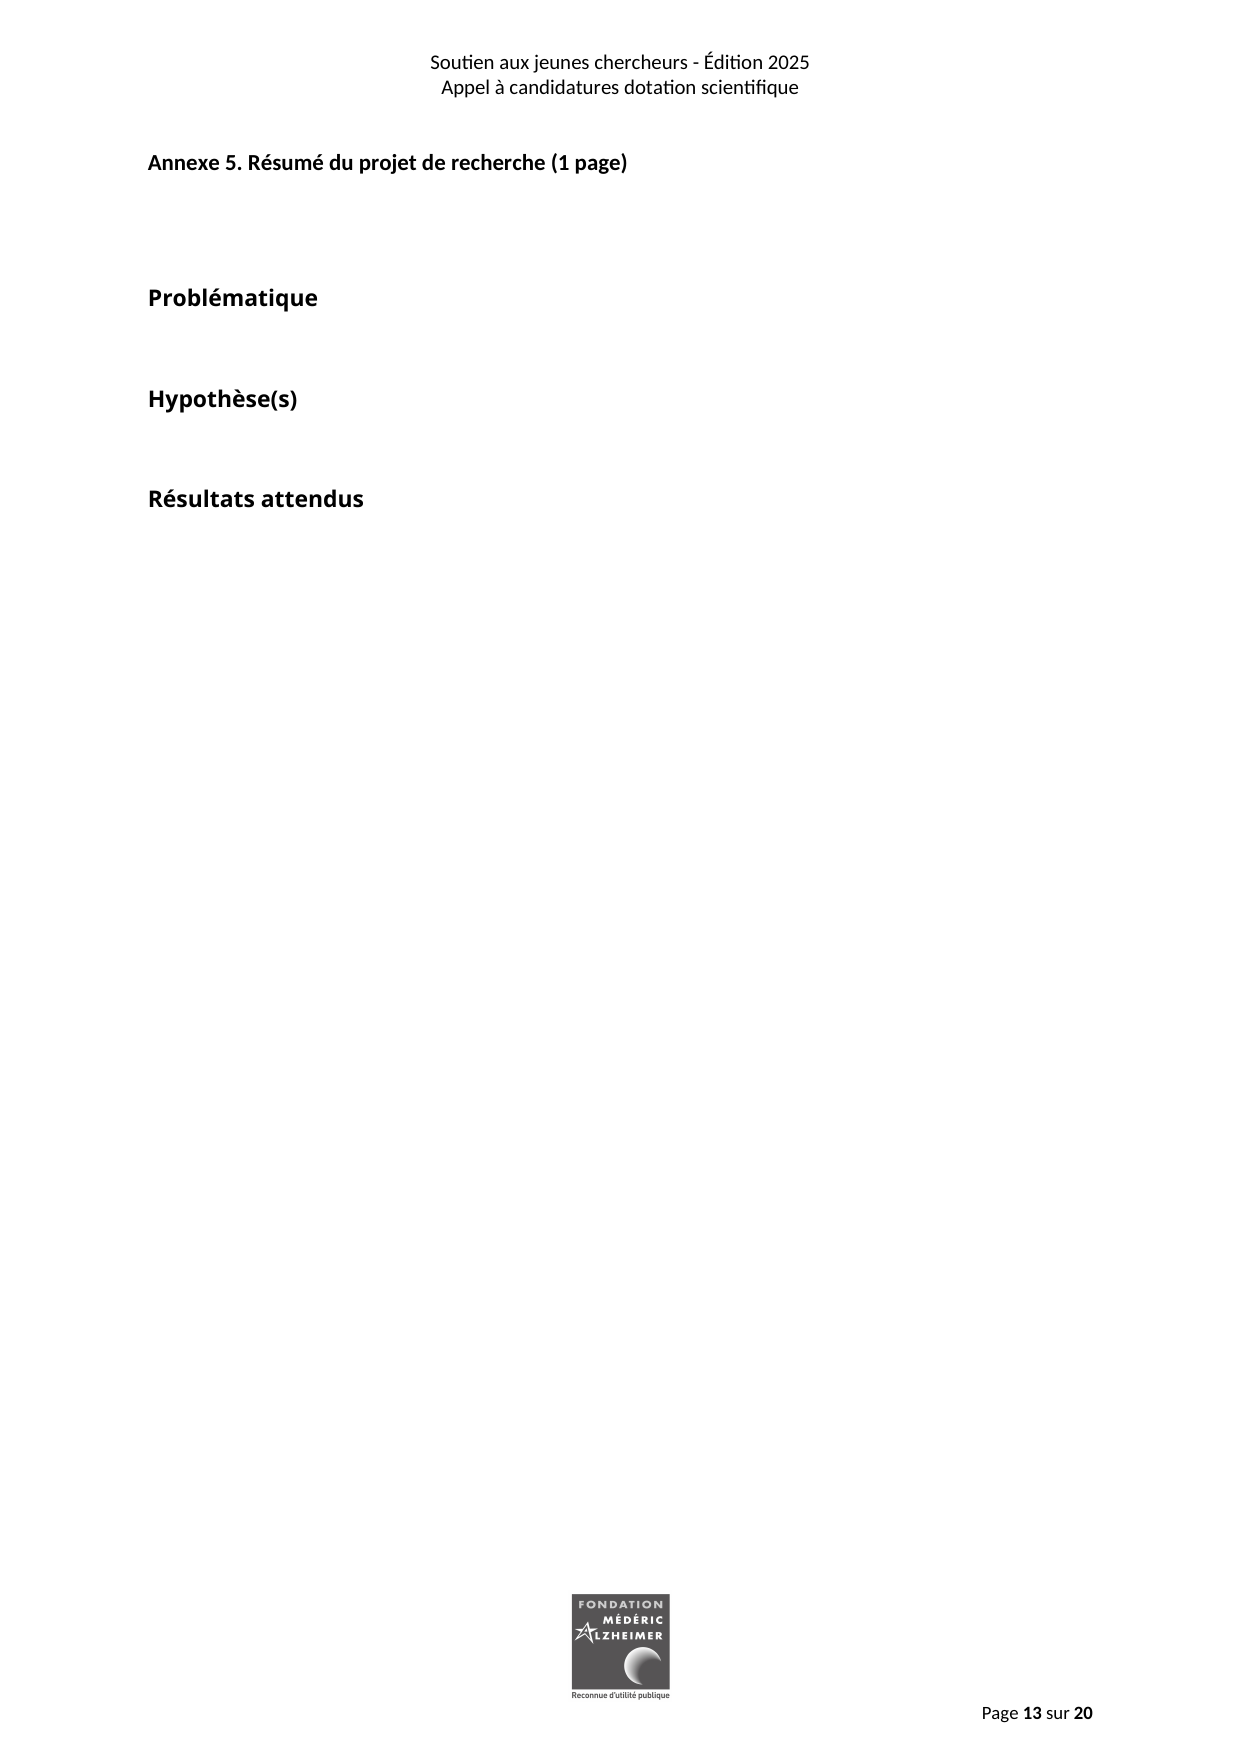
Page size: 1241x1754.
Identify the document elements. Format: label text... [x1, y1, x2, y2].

text Problématique [148, 282, 1093, 313]
text Annexe 5. Résumé du projet de recherche (1 page) [148, 148, 1093, 176]
text Hypothèse(s) [148, 382, 1093, 414]
text Résultats attendus [148, 483, 1093, 514]
picture [568, 1590, 673, 1702]
